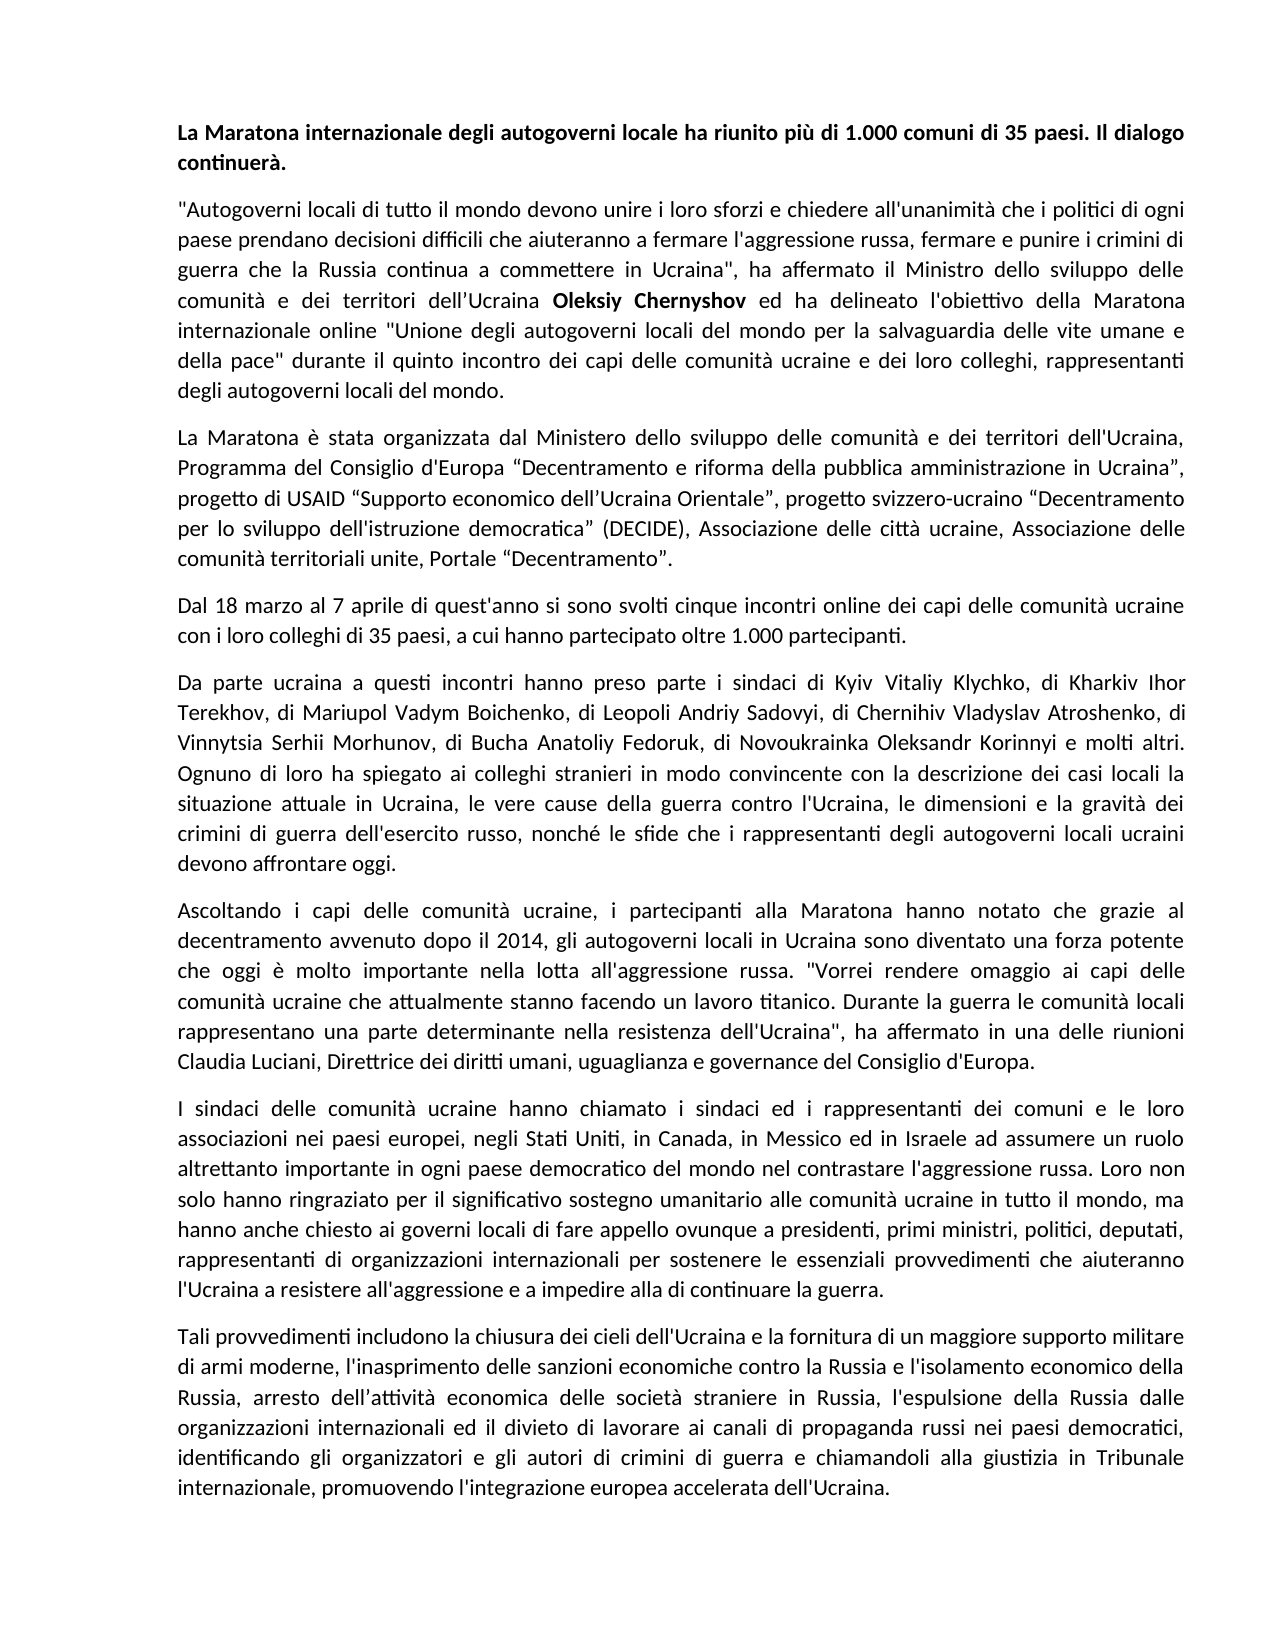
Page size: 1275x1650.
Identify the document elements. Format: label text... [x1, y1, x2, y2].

text La Maratona internazionale degli autogoverni locale ha riunito più di 1.000 comuni di 35 paesi. Il dialogo continuerà. [177, 118, 1186, 176]
text Tali provvedimenti includono la chiusura dei cieli dell'Ucraina e la fornitura di un maggiore supporto militare di armi moderne, l'inasprimento delle sanzioni economiche contro la Russia e l'isolamento economico della Russia, arresto dell’attività economica delle società straniere in Russia, l'espulsione della Russia dalle organizzazioni internazionali ed il divieto di lavorare ai canali di propaganda russi nei paesi democratici, identificando gli organizzatori e gli autori di crimini di guerra e chiamandoli alla giustizia in Tribunale internazionale, promuovendo l'integrazione europea accelerata dell'Ucraina. [177, 1322, 1186, 1501]
text I sindaci delle comunità ucraine hanno chiamato i sindaci ed i rappresentanti dei comuni e le loro associazioni nei paesi europei, negli Stati Uniti, in Canada, in Messico ed in Israele ad assumere un ruolo altrettanto importante in ogni paese democratico del mondo nel contrastare l'aggressione russa. Loro non solo hanno ringraziato per il significativo sostegno umanitario alle comunità ucraine in tutto il mondo, ma hanno anche chiesto ai governi locali di fare appello ovunque a presidenti, primi ministri, politici, deputati, rappresentanti di organizzazioni internazionali per sostenere le essenziali provvedimenti che aiuteranno l'Ucraina a resistere all'aggressione e a impedire alla di continuare la guerra. [177, 1094, 1186, 1303]
text "Autogoverni locali di tutto il mondo devono unire i loro sforzi e chiedere all'unanimità che i politici di ogni paese prendano decisioni difficili che aiuteranno a fermare l'aggressione russa, fermare e punire i crimini di guerra che la Russia continua a commettere in Ucraina", ha affermato il Ministro dello sviluppo delle comunità e dei territori dell’Ucraina Oleksiy Chernyshov ed ha delineato l'obiettivo della Maratona internazionale online "Unione degli autogoverni locali del mondo per la salvaguardia delle vite umane e della pace" durante il quinto incontro dei capi delle comunità ucraine e dei loro colleghi, rappresentanti degli autogoverni locali del mondo. [177, 195, 1186, 404]
text Da parte ucraina a questi incontri hanno preso parte i sindaci di Kyiv Vitaliy Klychko, di Kharkiv Ihor Terekhov, di Mariupol Vadym Boichenko, di Leopoli Andriy Sadovyi, di Chernihiv Vladyslav Atroshenko, di Vinnytsia Serhii Morhunov, di Bucha Anatoliy Fedoruk, di Novoukrainka Oleksandr Korinnyi e molti altri. Ognuno di loro ha spiegato ai colleghi stranieri in modo convincente con la descrizione dei casi locali la situazione attuale in Ucraina, le vere cause della guerra contro l'Ucraina, le dimensioni e la gravità dei crimini di guerra dell'esercito russo, nonché le sfide che i rappresentanti degli autogoverni locali ucraini devono affrontare oggi. [177, 668, 1186, 877]
text Ascoltando i capi delle comunità ucraine, i partecipanti alla Maratona hanno notato che grazie al decentramento avvenuto dopo il 2014, gli autogoverni locali in Ucraina sono diventato una forza potente che oggi è molto importante nella lotta all'aggressione russa. "Vorrei rendere omaggio ai capi delle comunità ucraine che attualmente stanno facendo un lavoro titanico. Durante la guerra le comunità locali rappresentano una parte determinante nella resistenza dell'Ucraina", ha affermato in una delle riunioni Claudia Luciani, Direttrice dei diritti umani, uguaglianza e governance del Consiglio d'Europa. [177, 896, 1186, 1075]
text La Maratona è stata organizzata dal Ministero dello sviluppo delle comunità e dei territori dell'Ucraina, Programma del Consiglio d'Europa “Decentramento e riforma della pubblica amministrazione in Ucraina”, progetto di USAID “Supporto economico dell’Ucraina Orientale”, progetto svizzero-ucraino “Decentramento per lo sviluppo dell'istruzione democratica” (DECIDE), Associazione delle città ucraine, Associazione delle comunità territoriali unite, Portale “Decentramento”. [177, 423, 1186, 572]
text Dal 18 marzo al 7 aprile di quest'anno si sono svolti cinque incontri online dei capi delle comunità ucraine con i loro colleghi di 35 paesi, a cui hanno partecipato oltre 1.000 partecipanti. [177, 591, 1186, 649]
